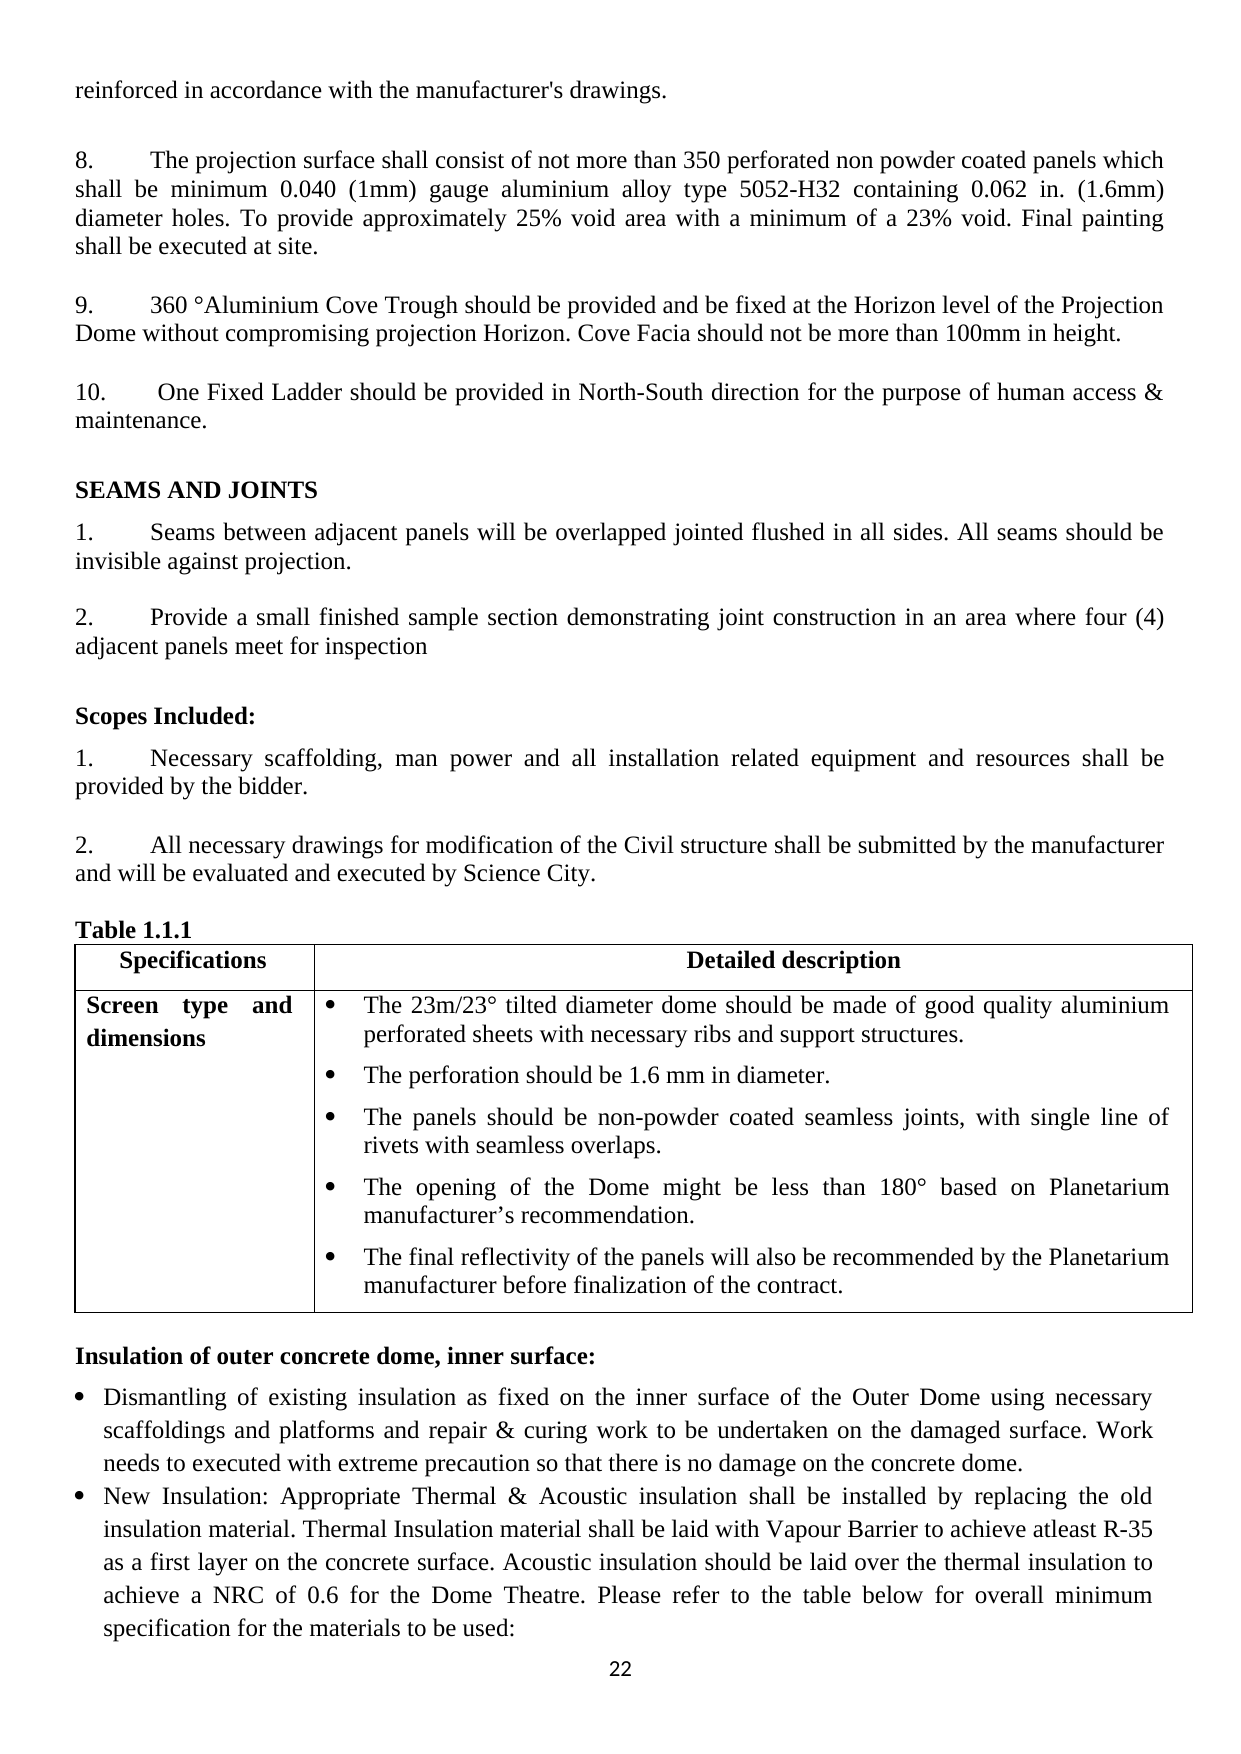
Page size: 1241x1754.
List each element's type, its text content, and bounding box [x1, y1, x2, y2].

list One Fixed Ladder should be provided in North-South direction for the purpose of human access & maintenance. [75, 377, 1165, 434]
table_header Specifications [76, 945, 314, 989]
table_cell The 23m/23° tilted diameter dome should be made of good quality aluminium perforated sheets with necessary ribs and support structures. The perforation should be 1.6 mm in diameter. The panels should be non-powder coated seamless joints, with single line of rivets with seamless overlaps. The opening of the Dome might be less than 180° based on Planetarium manufacturer’s recommendation. The final reflectivity of the panels will also be recommended by the Planetarium manufacturer before finalization of the contract. [315, 991, 1192, 1312]
list The projection surface shall consist of not more than 350 perforated non powder coated panels which shall be minimum 0.040 (1mm) gauge aluminium alloy type 5052-H32 containing 0.062 in. (1.6mm) diameter holes. To provide approximately 25% void area with a minimum of a 23% void. Final painting shall be executed at site. [75, 145, 1165, 260]
text Scopes Included: [75, 701, 1161, 730]
text SEAMS AND JOINTS [75, 476, 1161, 504]
list New Insulation: Appropriate Thermal & Acoustic insulation shall be installed by replacing the old insulation material. Thermal Insulation material shall be laid with Vapour Barrier to achieve atleast R-35 as a first layer on the concrete surface. Acoustic insulation should be laid over the thermal insulation to achieve a NRC of 0.6 for the Dome Theatre. Please refer to the table below for overall minimum specification for the materials to be used: [75, 1481, 1154, 1642]
list Dismantling of existing insulation as fixed on the inner surface of the Outer Dome using necessary scaffoldings and platforms and repair & curing work to be undertaken on the damaged surface. Work needs to executed with extreme precaution so that there is no damage on the concrete dome. [75, 1382, 1154, 1477]
table_cell Screen type and dimensions [76, 991, 314, 1312]
list All necessary drawings for modification of the Civil structure shall be submitted by the manufacturer and will be evaluated and executed by Science City. [75, 830, 1165, 887]
list Provide a small finished sample section demonstrating joint construction in an area where four (4) adjacent panels meet for inspection [75, 602, 1165, 660]
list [75, 75, 1165, 104]
list 360 °Aluminium Cove Trough should be provided and be fixed at the Horizon level of the Projection Dome without compromising projection Horizon. Cove Facia should not be more than 100mm in height. [75, 290, 1165, 347]
text Table 1.1.1 [75, 915, 1161, 944]
text Insulation of outer concrete dome, inner surface: [75, 1341, 1161, 1369]
table_header Detailed description [315, 945, 1192, 989]
list Seams between adjacent panels will be overlapped jointed flushed in all sides. All seams should be invisible against projection. [75, 517, 1165, 574]
list Necessary scaffolding, man power and all installation related equipment and resources shall be provided by the bidder. [75, 743, 1165, 800]
